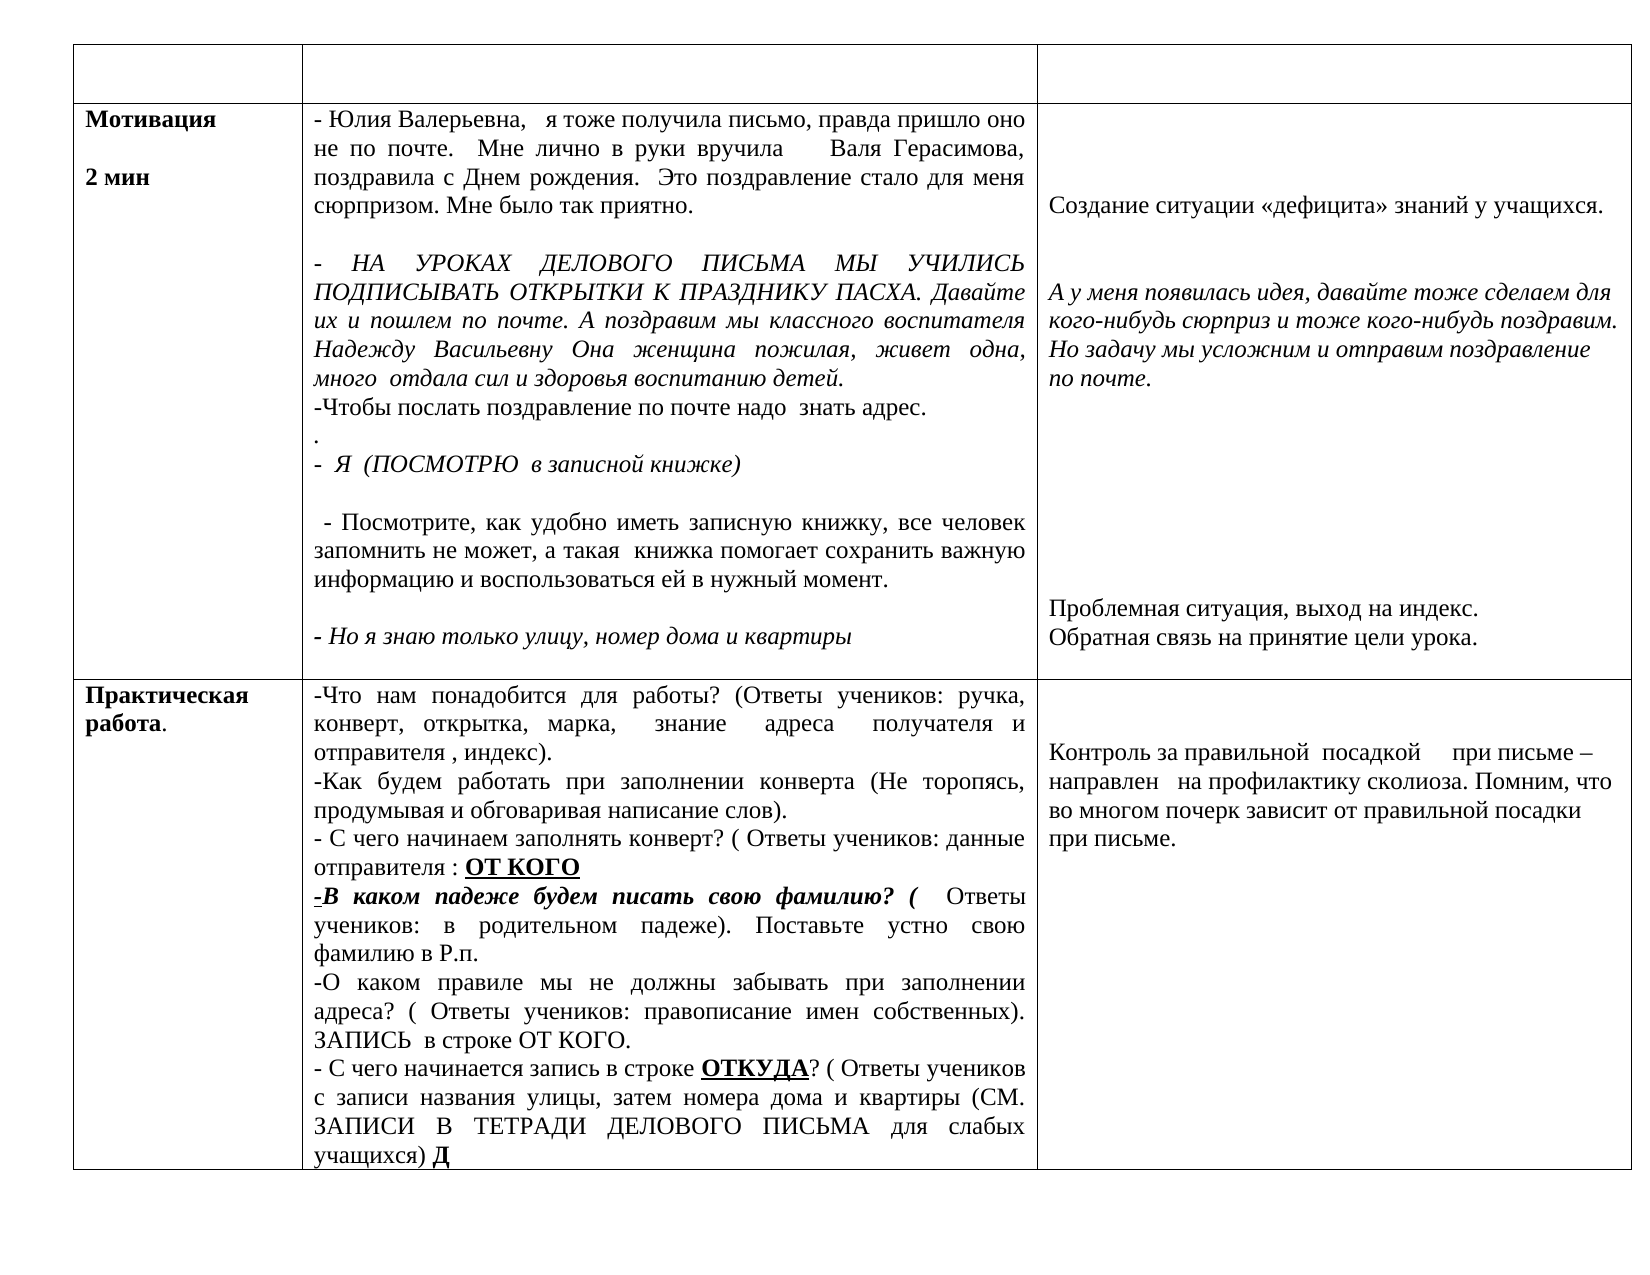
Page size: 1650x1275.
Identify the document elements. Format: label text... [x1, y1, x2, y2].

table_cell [74, 680, 302, 1168]
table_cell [1038, 680, 1631, 1168]
table_cell Мотивация 2 мин [74, 104, 302, 679]
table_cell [74, 45, 302, 103]
table_cell Создание ситуации «дефицита» знаний у учащихся. А у меня появилась идея, давайте тоже сделаем для кого-нибудь сюрприз и тоже кого-нибудь поздравим. Но задачу мы усложним и отправим поздравление по почте. Проблемная ситуация, выход на индекс. Обратная связь на принятие цели урока. [1038, 104, 1631, 679]
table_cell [303, 680, 1037, 1168]
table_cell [1038, 45, 1631, 103]
table_cell - Юлия Валерьевна, я тоже получила письмо, правда пришло оно не по почте. Мне лично в руки вручила Валя Герасимова, поздравила с Днем рождения. Это поздравление стало для меня сюрпризом. Мне было так приятно. - НА УРОКАХ ДЕЛОВОГО ПИСЬМА МЫ УЧИЛИСЬ ПОДПИСЫВАТЬ ОТКРЫТКИ К ПРАЗДНИКУ ПАСХА. Давайте их и пошлем по почте. А поздравим мы классного воспитателя Надежду Васильевну Она женщина пожилая, живет одна, много отдала сил и здоровья воспитанию детей. -Чтобы послать поздравление по почте надо знать адрес. . - Я (ПОСМОТРЮ в записной книжке) - Посмотрите, как удобно иметь записную книжку, все человек запомнить не может, а такая книжка помогает сохранить важную информацию и воспользоваться ей в нужный момент. - Но я знаю только улицу, номер дома и квартиры [303, 104, 1037, 679]
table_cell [303, 45, 1037, 103]
